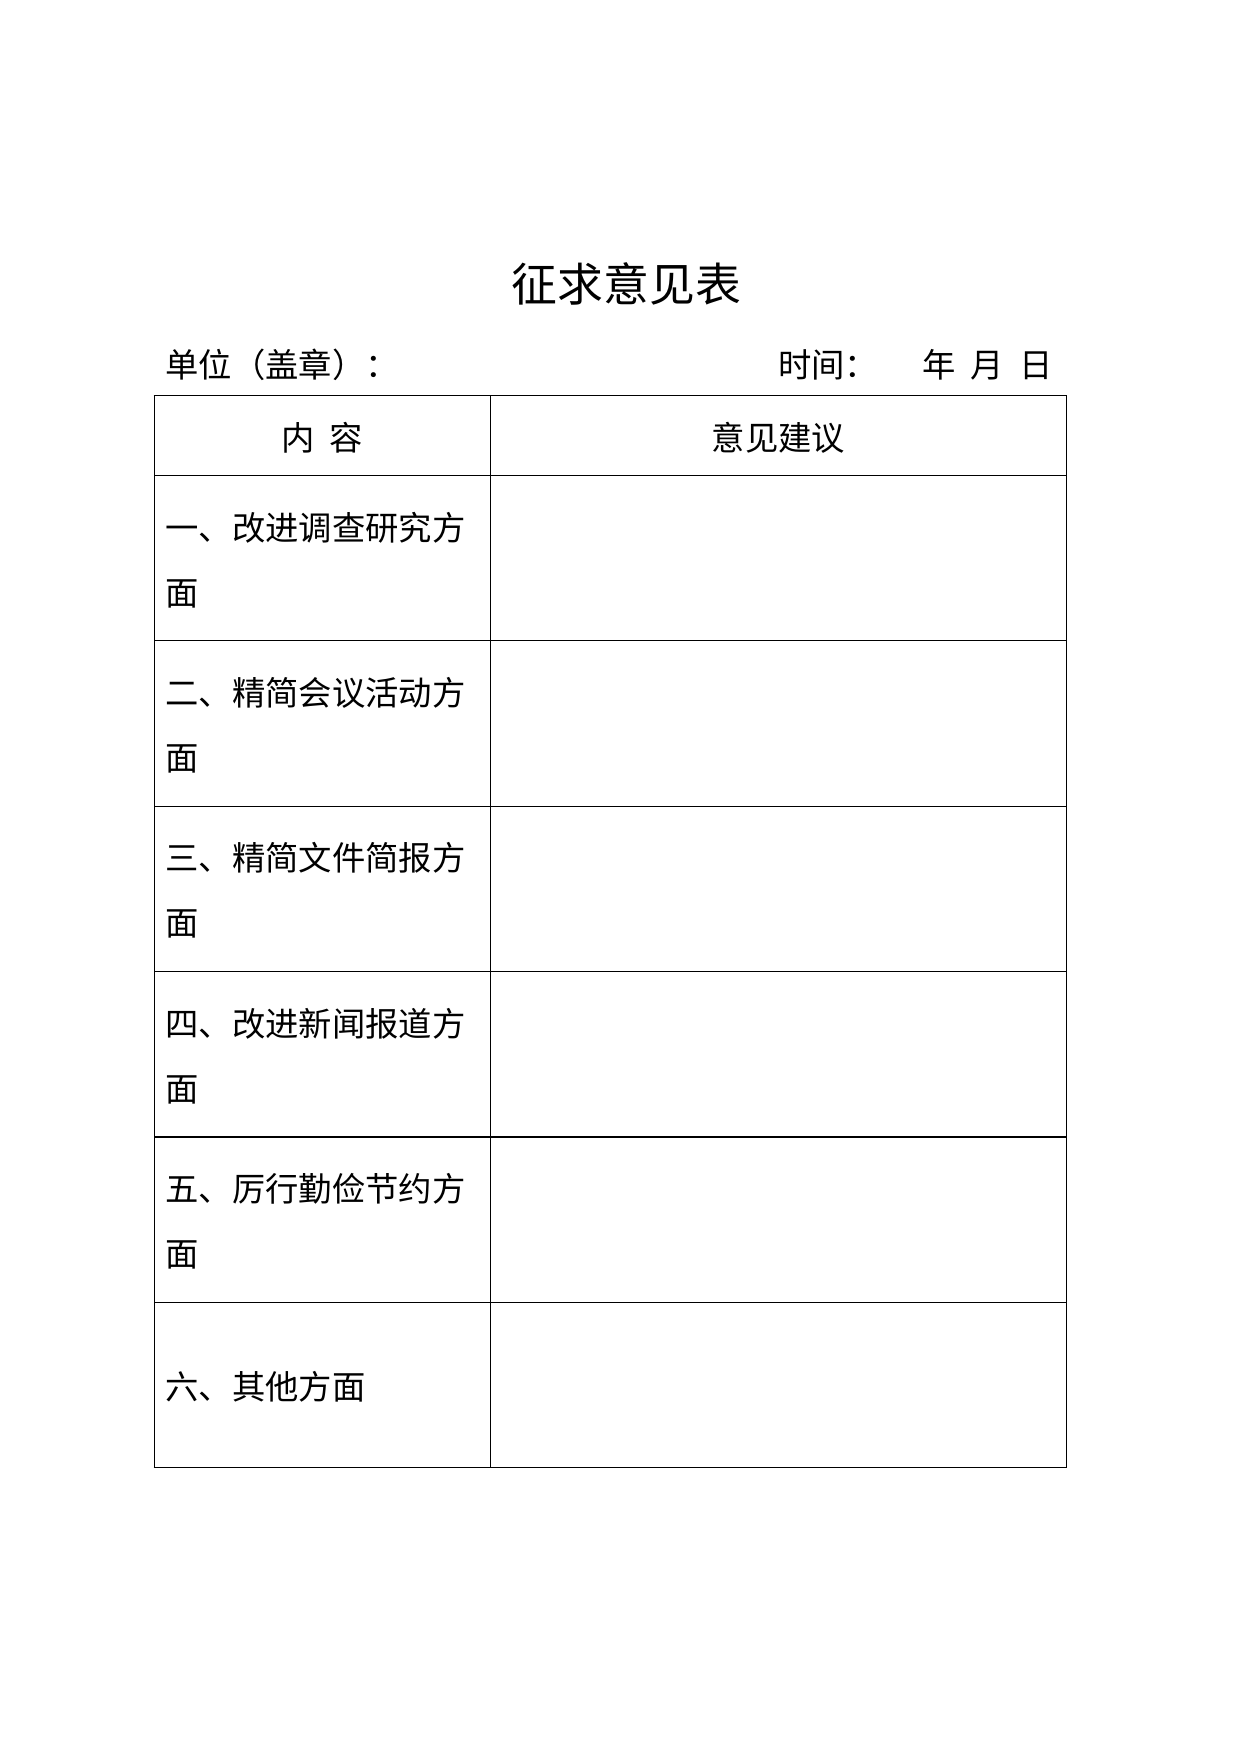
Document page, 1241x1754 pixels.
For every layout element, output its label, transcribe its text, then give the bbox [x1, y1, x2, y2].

table_cell 一、改进调查研究方面 [155, 476, 490, 640]
subtitle 征求意见表 [165, 233, 1087, 330]
table_cell [491, 1303, 1066, 1467]
table_header 意见建议 [491, 396, 1066, 475]
table_cell 五、厉行勤俭节约方面 [155, 1138, 490, 1302]
subtitle 单位（盖章）： 时间： 年 月 日 [165, 330, 1087, 395]
table_cell 四、改进新闻报道方面 [155, 972, 490, 1136]
table_cell 六、其他方面 [155, 1303, 490, 1467]
table_cell [491, 807, 1066, 971]
table_cell [491, 476, 1066, 640]
table_cell [491, 972, 1066, 1136]
table_cell [491, 1138, 1066, 1302]
table_cell [491, 641, 1066, 806]
table_cell 二、精简会议活动方面 [155, 641, 490, 806]
table_cell 三、精简文件简报方面 [155, 807, 490, 971]
table_header 内 容 [155, 396, 490, 475]
